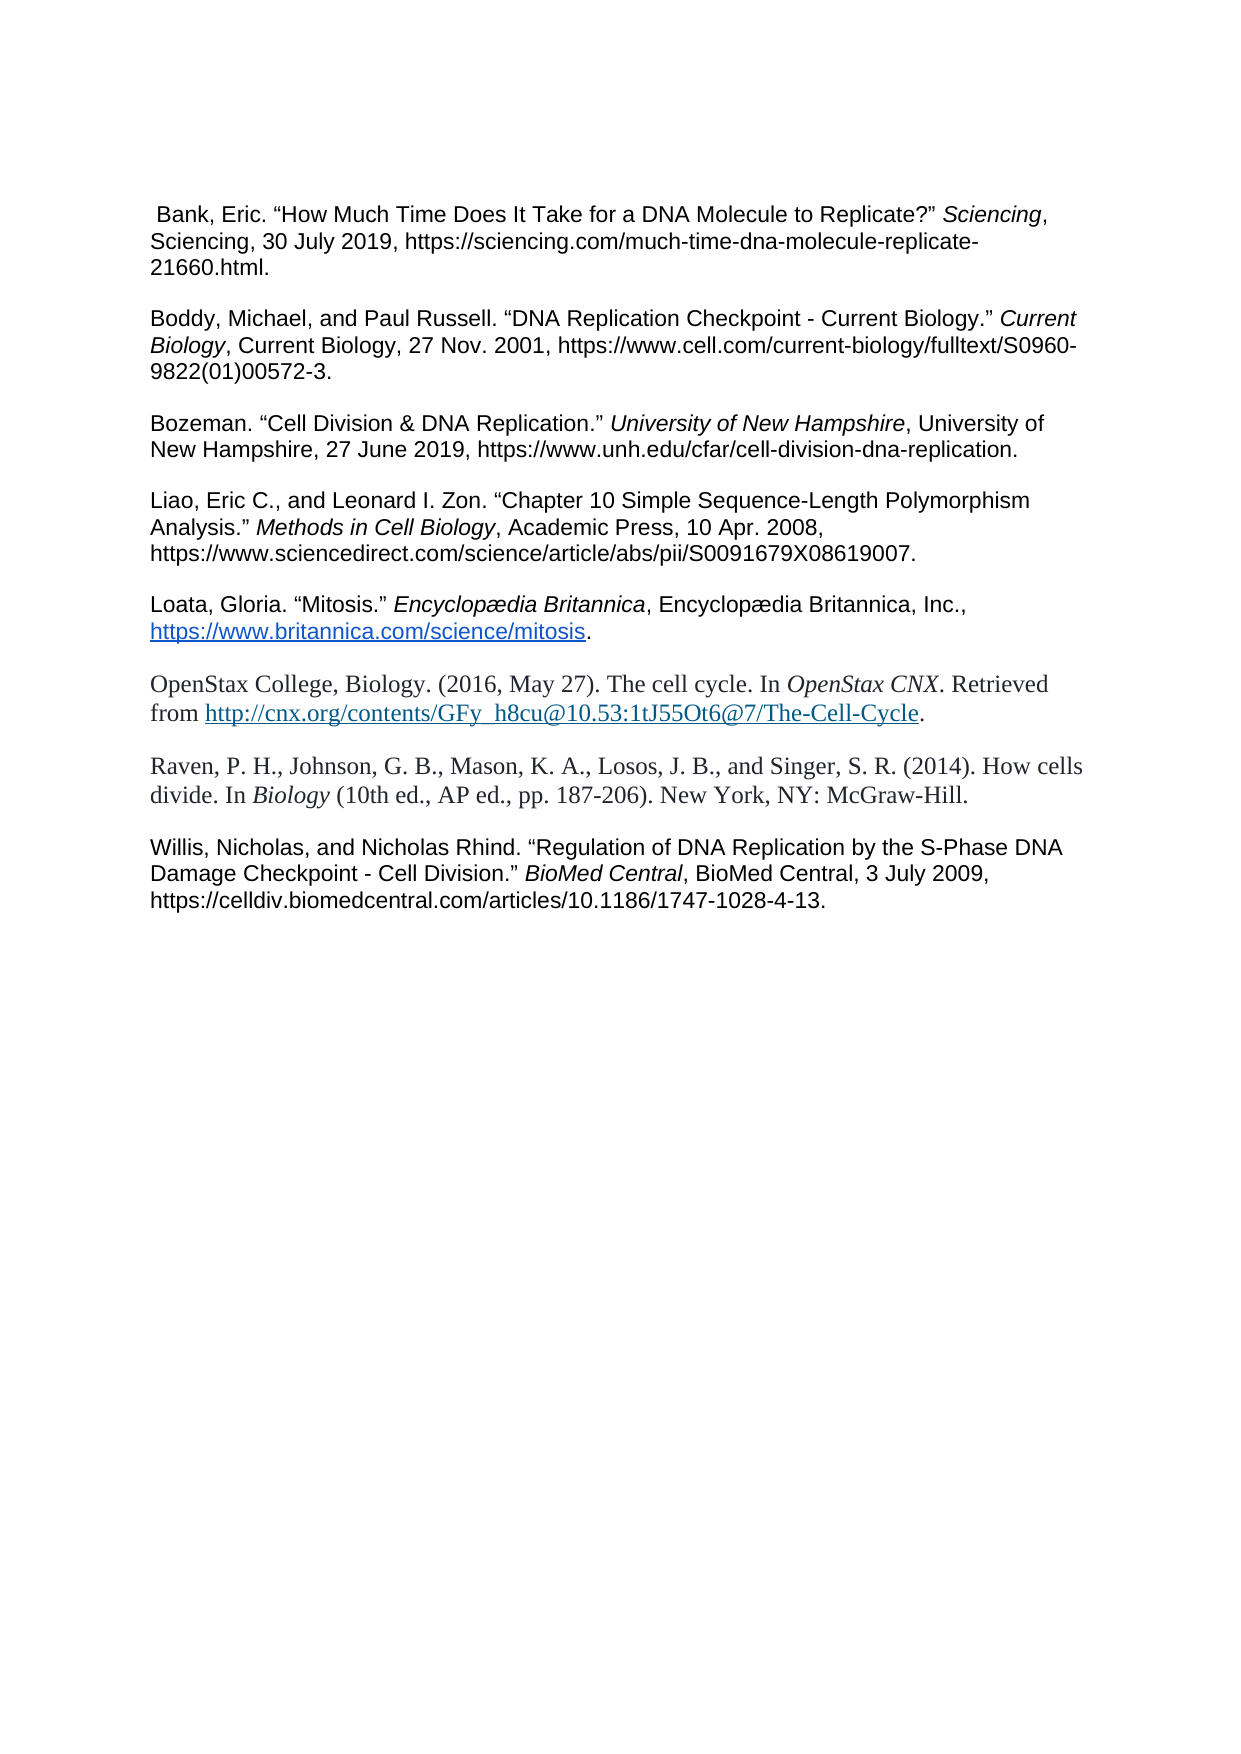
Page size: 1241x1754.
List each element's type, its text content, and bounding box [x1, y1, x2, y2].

text Bozeman. “Cell Division & DNA Replication.” University of New Hampshire, University of New Hampshire, 27 June 2019, https://www.unh.edu/cfar/cell-division-dna-replication. [150, 409, 1090, 462]
text Willis, Nicholas, and Nicholas Rhind. “Regulation of DNA Replication by the S-Phase DNA Damage Checkpoint - Cell Division.” BioMed Central, BioMed Central, 3 July 2009, https://celldiv.biomedcentral.com/articles/10.1186/1747-1028-4-13. [150, 834, 1090, 913]
text OpenStax College, Biology. (2016, May 27). The cell cycle. In OpenStax CNX. Retrieved from http://cnx.org/contents/GFy_h8cu@10.53:1tJ55Ot6@7/The-Cell-Cycle. [925, 669, 1090, 726]
text Loata, Gloria. “Mitosis.” Encyclopædia Britannica, Encyclopædia Britannica, Inc., https://www.britannica.com/science/mitosis. [150, 591, 1090, 644]
text Liao, Eric C., and Leonard I. Zon. “Chapter 10 Simple Sequence-Length Polymorphism Analysis.” Methods in Cell Biology, Academic Press, 10 Apr. 2008, https://www.sciencedirect.com/science/article/abs/pii/S0091679X08619007. [150, 487, 1090, 566]
text Boddy, Michael, and Paul Russell. “DNA Replication Checkpoint - Current Biology.” Current Biology, Current Biology, 27 Nov. 2001, https://www.cell.com/current-biology/fulltext/S0960-9822(01)00572-3. [150, 305, 1090, 384]
text Bank, Eric. “How Much Time Does It Take for a DNA Molecule to Replicate?” Sciencing, Sciencing, 30 July 2019, https://sciencing.com/much-time-dna-molecule-replicate-21660.html. [150, 201, 1090, 280]
